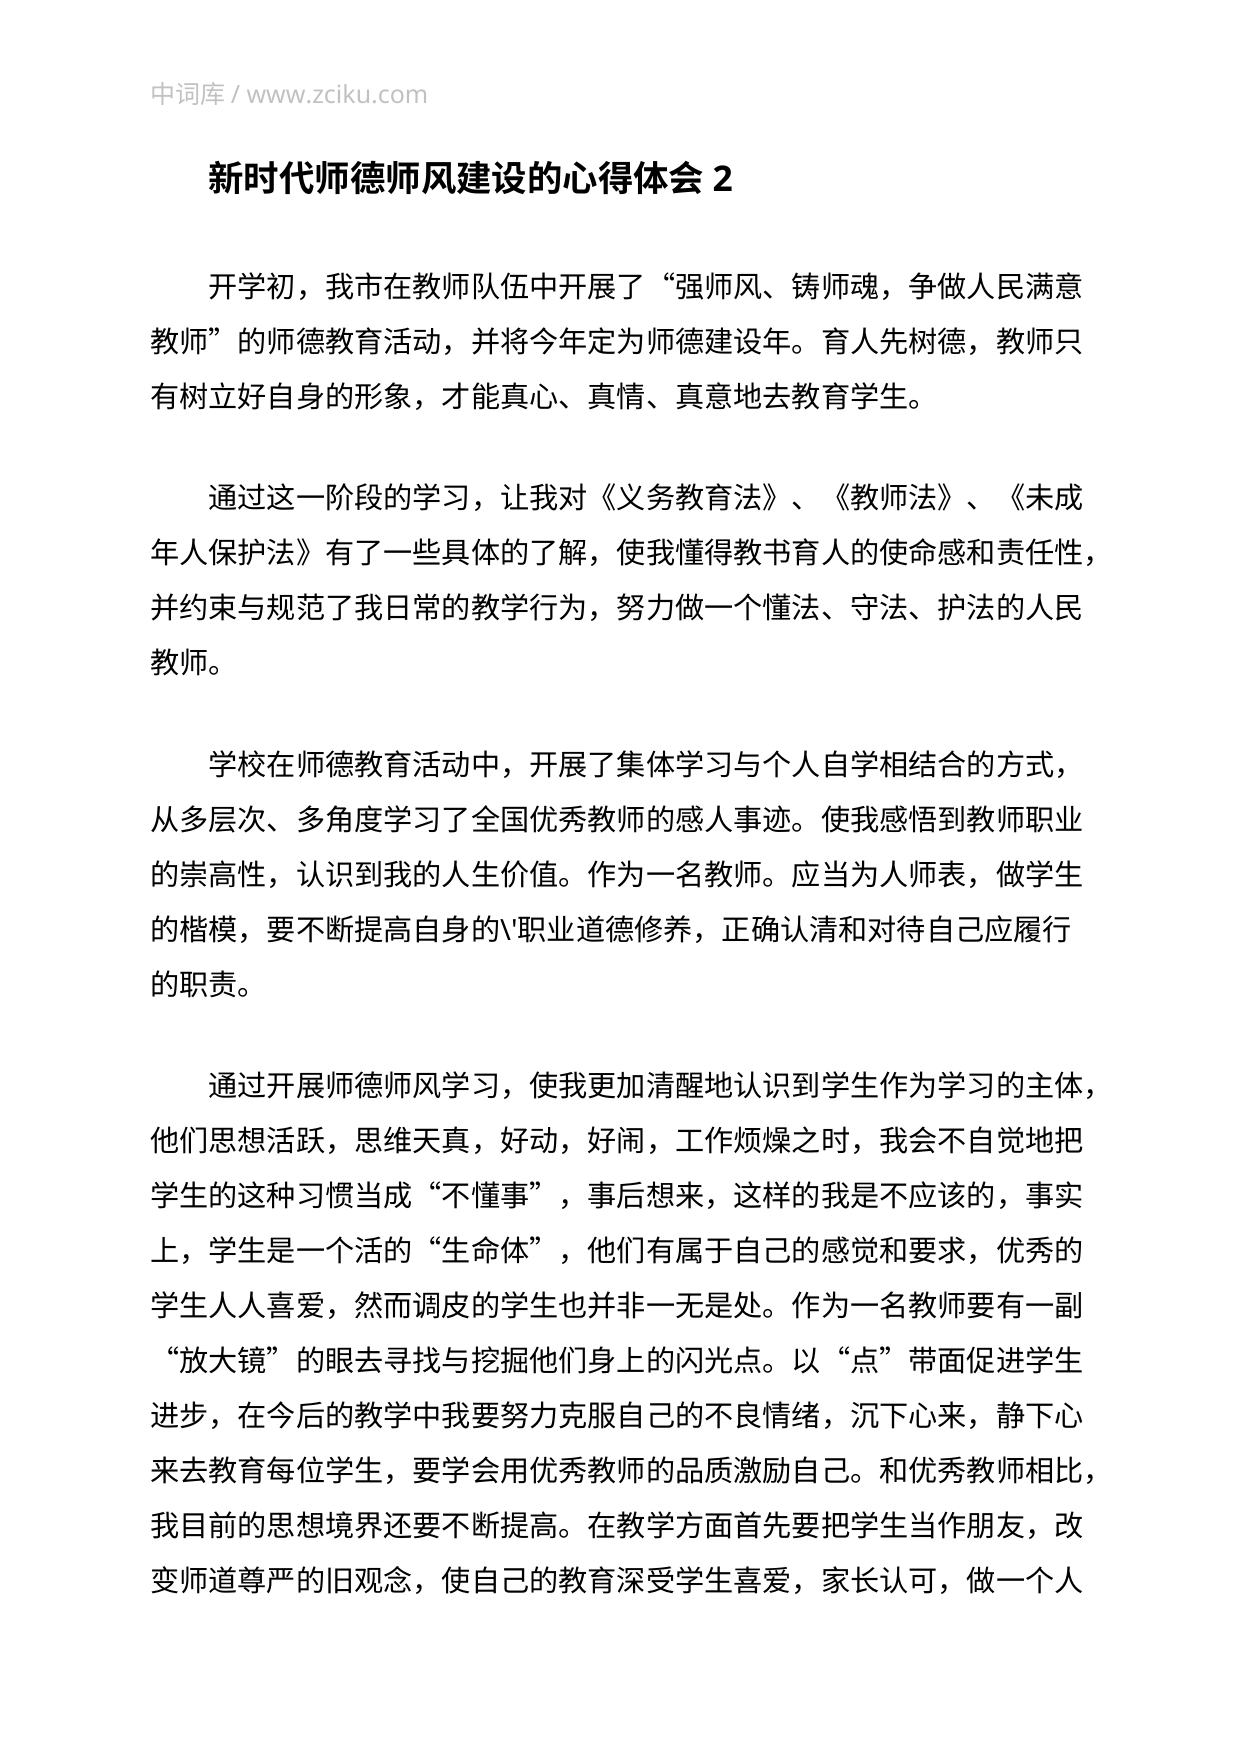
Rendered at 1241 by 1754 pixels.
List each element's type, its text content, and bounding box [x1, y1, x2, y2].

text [150, 1063, 1090, 1599]
text 开学初，我市在教师队伍中开展了“强师风、铸师魂，争做人民满意教师”的师德教育活动，并将今年定为师德建设年。育人先树德，教师只有树立好自身的形象，才能真心、真情、真意地去教育学生。 [150, 263, 1090, 416]
text 通过这一阶段的学习，让我对《义务教育法》、《教师法》、《未成年人保护法》有了一些具体的了解，使我懂得教书育人的使命感和责任性，并约束与规范了我日常的教学行为，努力做一个懂法、守法、护法的人民教师。 [150, 475, 1090, 682]
text 学校在师德教育活动中，开展了集体学习与个人自学相结合的方式，从多层次、多角度学习了全国优秀教师的感人事迹。使我感悟到教师职业的崇高性，认识到我的人生价值。作为一名教师。应当为人师表，做学生的楷模，要不断提高自身的\'职业道德修养，正确认清和对待自己应履行的职责。 [150, 742, 1090, 1003]
text 新时代师德师风建设的心得体会 2 [150, 150, 1090, 201]
